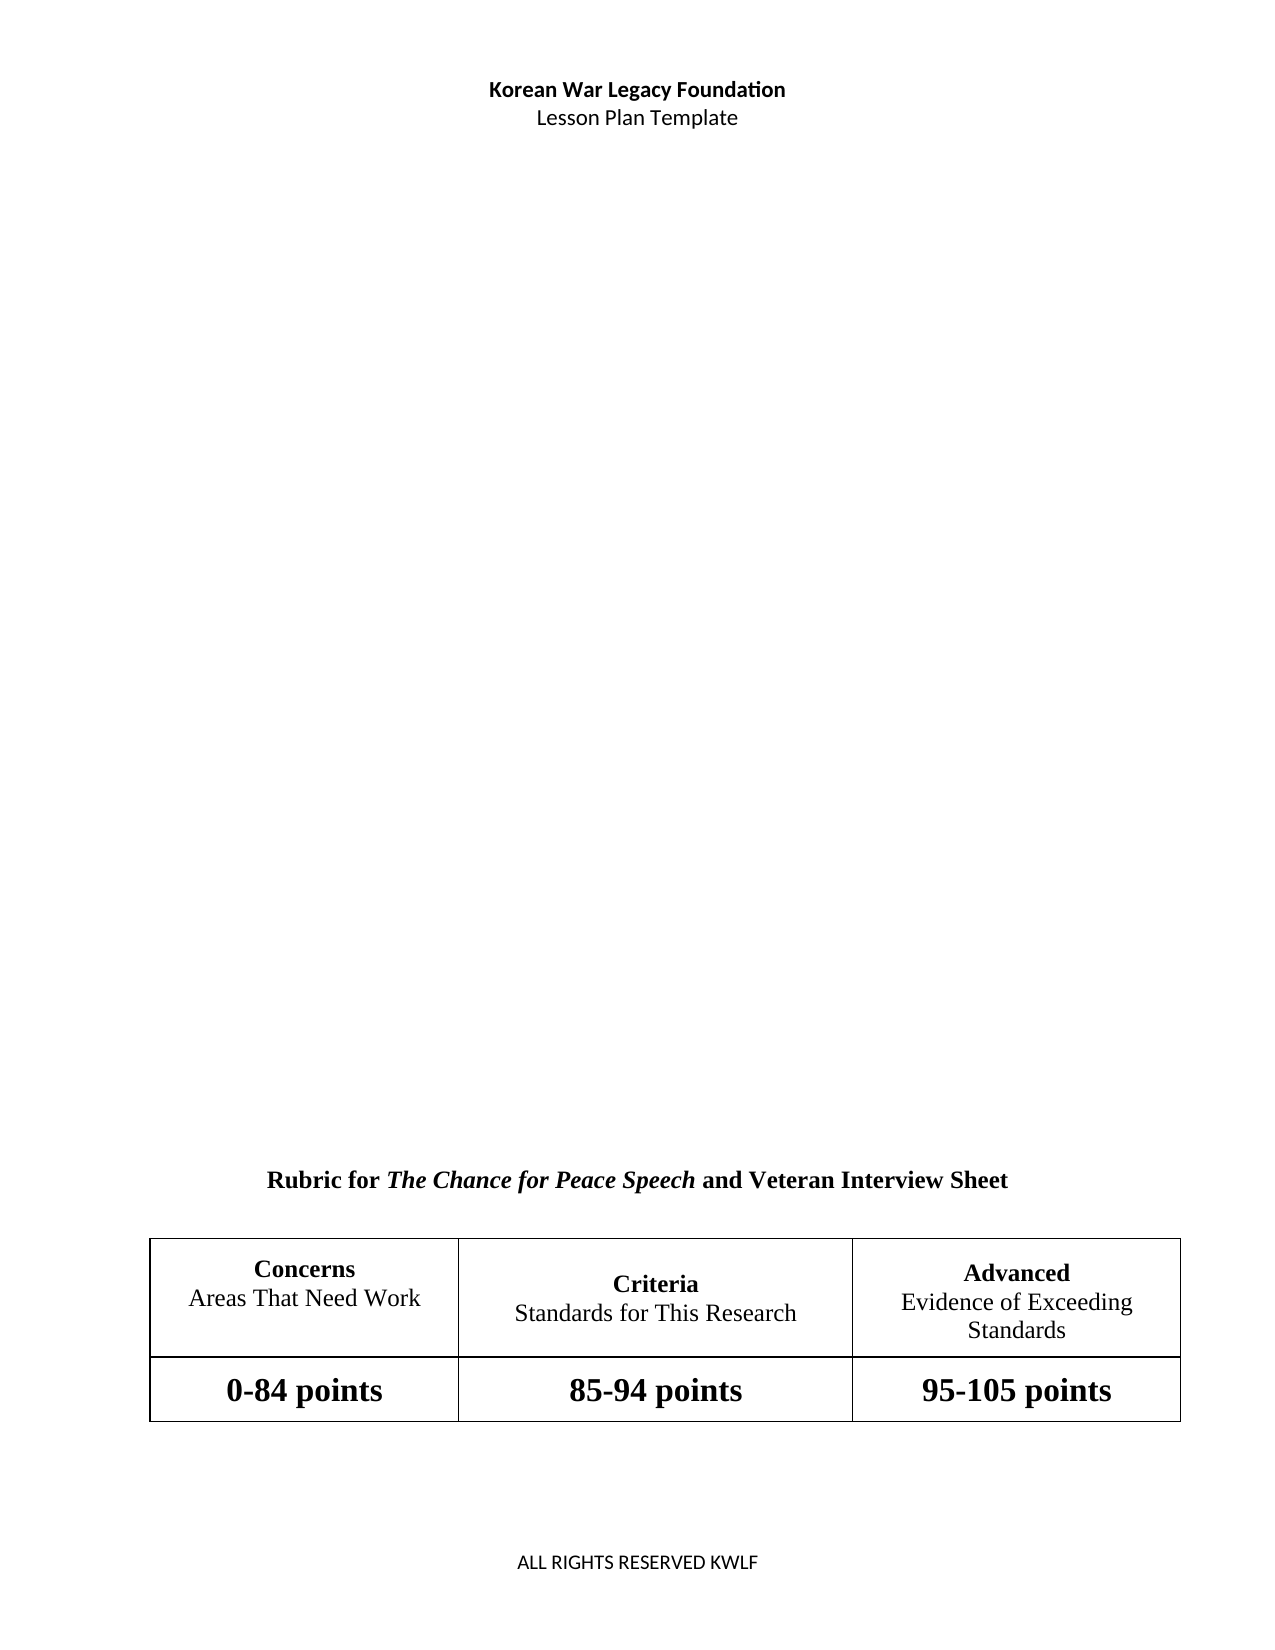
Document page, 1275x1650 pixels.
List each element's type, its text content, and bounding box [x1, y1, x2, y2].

table_cell 0-84 points [151, 1358, 458, 1421]
table_cell 95-105 points [853, 1358, 1180, 1421]
table_header Criteria Standards for This Research [459, 1239, 852, 1356]
table_header Advanced Evidence of Exceeding Standards [853, 1239, 1180, 1356]
text Rubric for The Chance for Peace Speech and Veteran Interview Sheet [150, 1165, 1125, 1193]
table_cell 85-94 points [459, 1358, 852, 1421]
table_header Concerns Areas That Need Work [151, 1239, 458, 1356]
